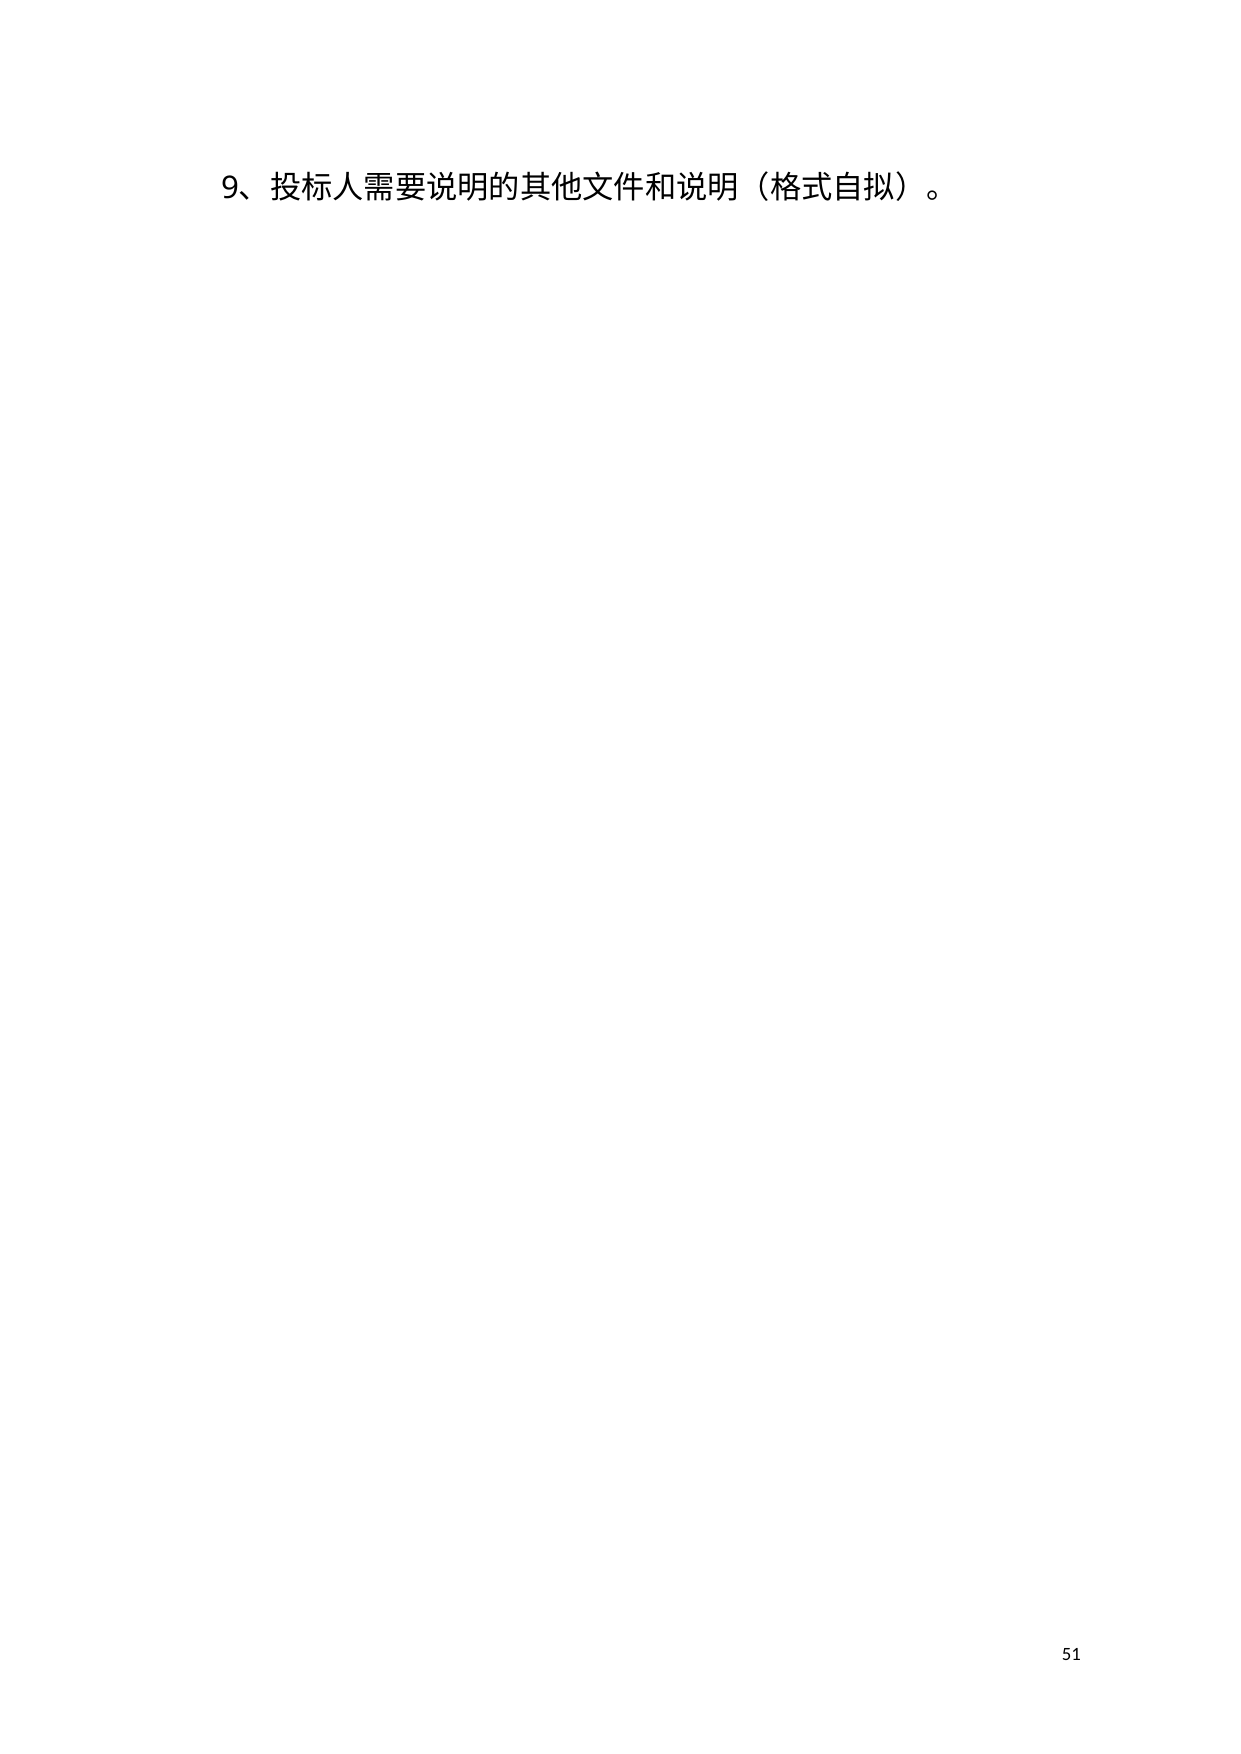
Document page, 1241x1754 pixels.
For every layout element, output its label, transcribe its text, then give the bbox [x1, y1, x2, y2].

text 9、投标人需要说明的其他文件和说明（格式自拟）。 [159, 162, 1081, 208]
